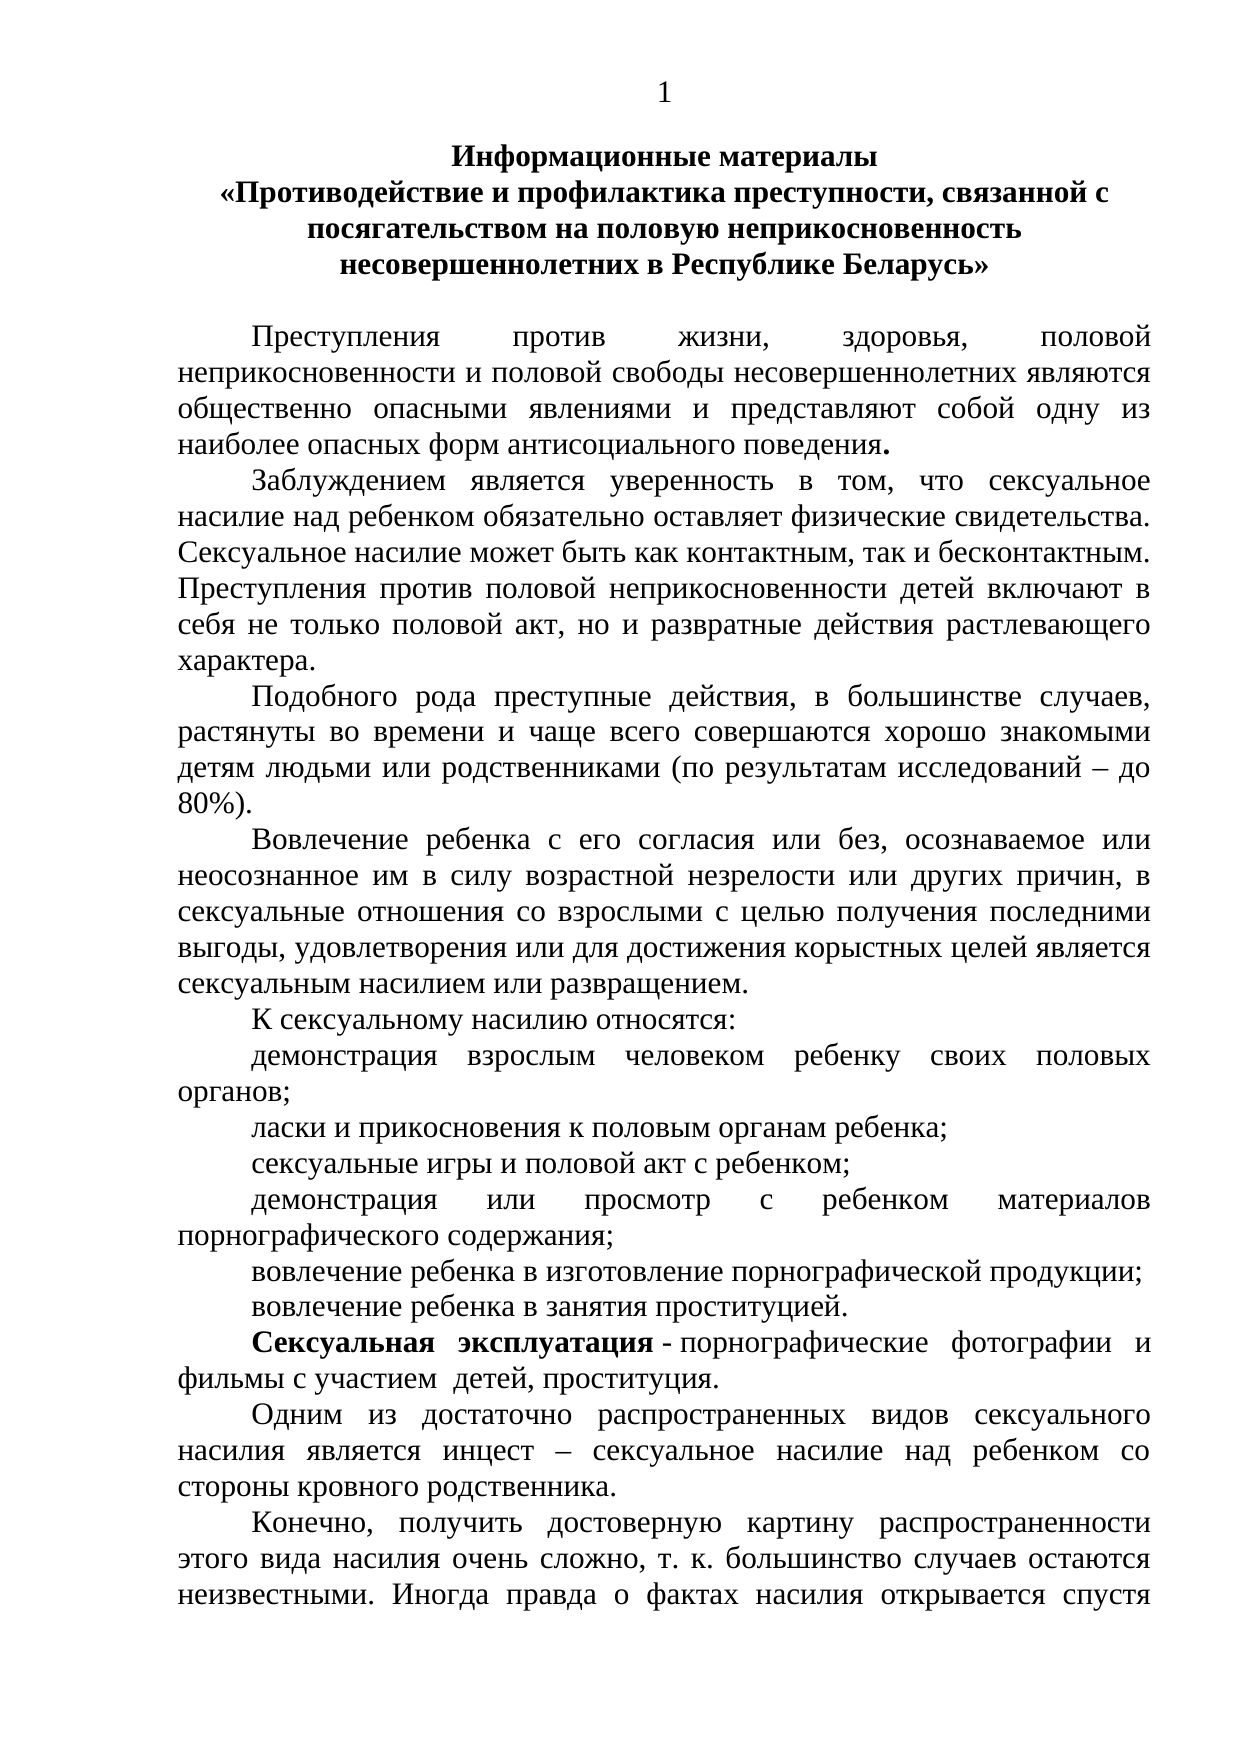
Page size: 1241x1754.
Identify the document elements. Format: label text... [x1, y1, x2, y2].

text Сексуальная эксплуатация - порнографические фотографии и фильмы с участием детей, проституция. [177, 1324, 1152, 1396]
text Заблуждением является уверенность в том, что сексуальное насилие над ребенком обязательно оставляет физические свидетельства. Сексуальное насилие может быть как контактным, так и бесконтактным. Преступления против половой неприкосновенности детей включают в себя не только половой акт, но и развратные действия растлевающего характера. [177, 461, 1152, 677]
text ласки и прикосновения к половым органам ребенка; [177, 1108, 1152, 1144]
text вовлечение ребенка в изготовление порнографической продукции; [177, 1252, 1152, 1288]
text К сексуальному насилию относятся: [177, 1000, 1152, 1036]
text Одним из достаточно распространенных видов сексуального насилия является инцест – сексуальное насилие над ребенком со стороны кровного родственника. [177, 1396, 1152, 1503]
text сексуальные игры и половой акт с ребенком; [177, 1144, 1152, 1180]
text вовлечение ребенка в занятия проституцией. [177, 1288, 1152, 1324]
text демонстрация или просмотр с ребенком материалов порнографического содержания; [177, 1180, 1152, 1252]
text Информационные материалы [177, 138, 1152, 174]
text Подобного рода преступные действия, в большинстве случаев, растянуты во времени и чаще всего совершаются хорошо знакомыми детям людьми или родственниками (по результатам исследований – до 80%). [177, 677, 1152, 821]
text демонстрация взрослым человеком ребенку своих половых органов; [177, 1036, 1152, 1108]
text «Противодействие и профилактика преступности, связанной с посягательством на половую неприкосновенность несовершеннолетних в Республике Беларусь» [177, 174, 1152, 281]
text Вовлечение ребенка с его согласия или без, осознаваемое или неосознанное им в силу возрастной незрелости или других причин, в сексуальные отношения со взрослыми с целью получения последними выгоды, удовлетворения или для достижения корыстных целей является сексуальным насилием или развращением. [177, 821, 1152, 1000]
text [177, 1503, 1152, 1611]
text Преступления против жизни, здоровья, половой неприкосновенности и половой свободы несовершеннолетних являются общественно опасными явлениями и представляют собой одну из наиболее опасных форм антисоциального поведения. [177, 317, 1152, 461]
